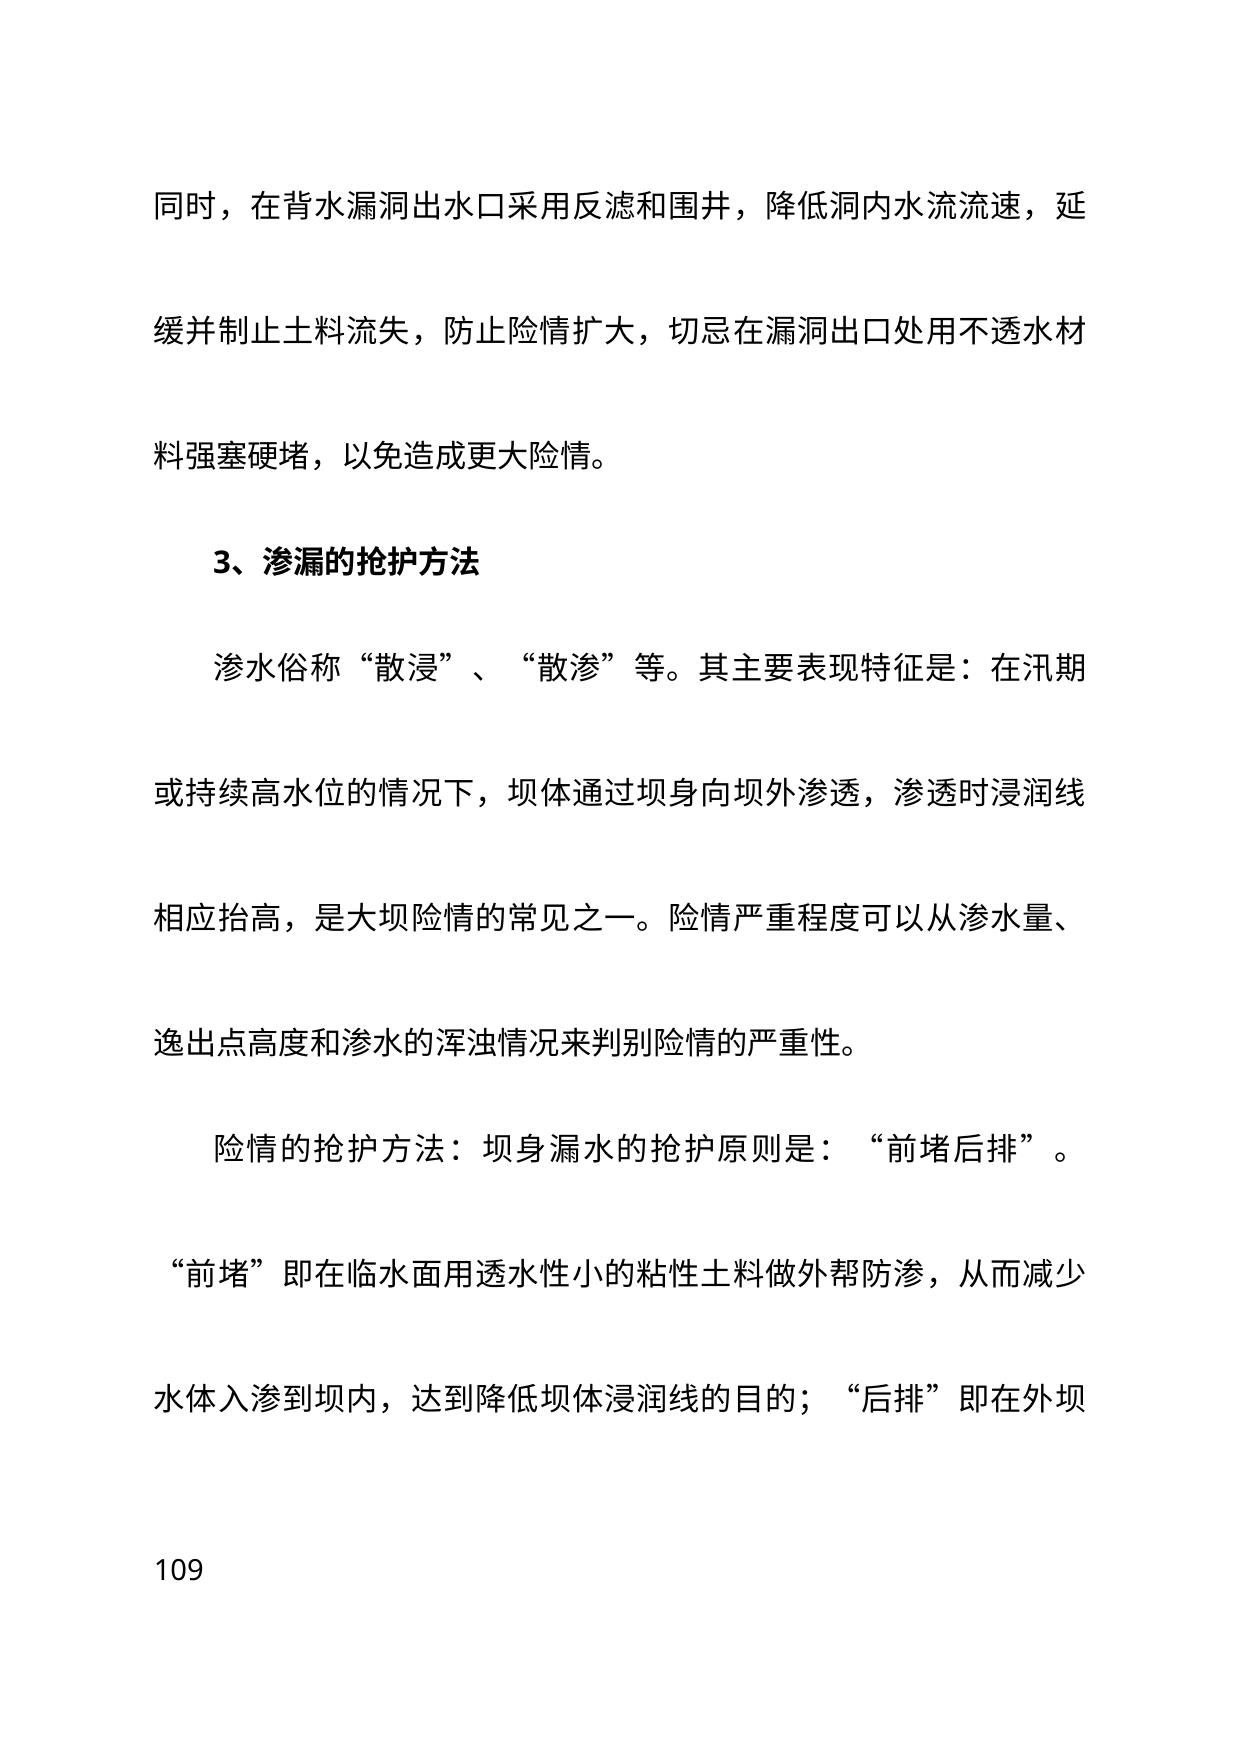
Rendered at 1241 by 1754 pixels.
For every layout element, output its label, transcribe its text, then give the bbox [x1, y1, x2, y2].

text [153, 162, 1087, 495]
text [153, 1105, 1087, 1438]
text 渗水俗称“散浸”、“散渗”等。其主要表现特征是：在汛期或持续高水位的情况下，坝体通过坝身向坝外渗透，渗透时浸润线相应抬高，是大坝险情的常见之一。险情严重程度可以从渗水量、逸出点高度和渗水的浑浊情况来判别险情的严重性。 [153, 624, 1087, 1082]
text 3、渗漏的抢护方法 [153, 518, 1087, 601]
